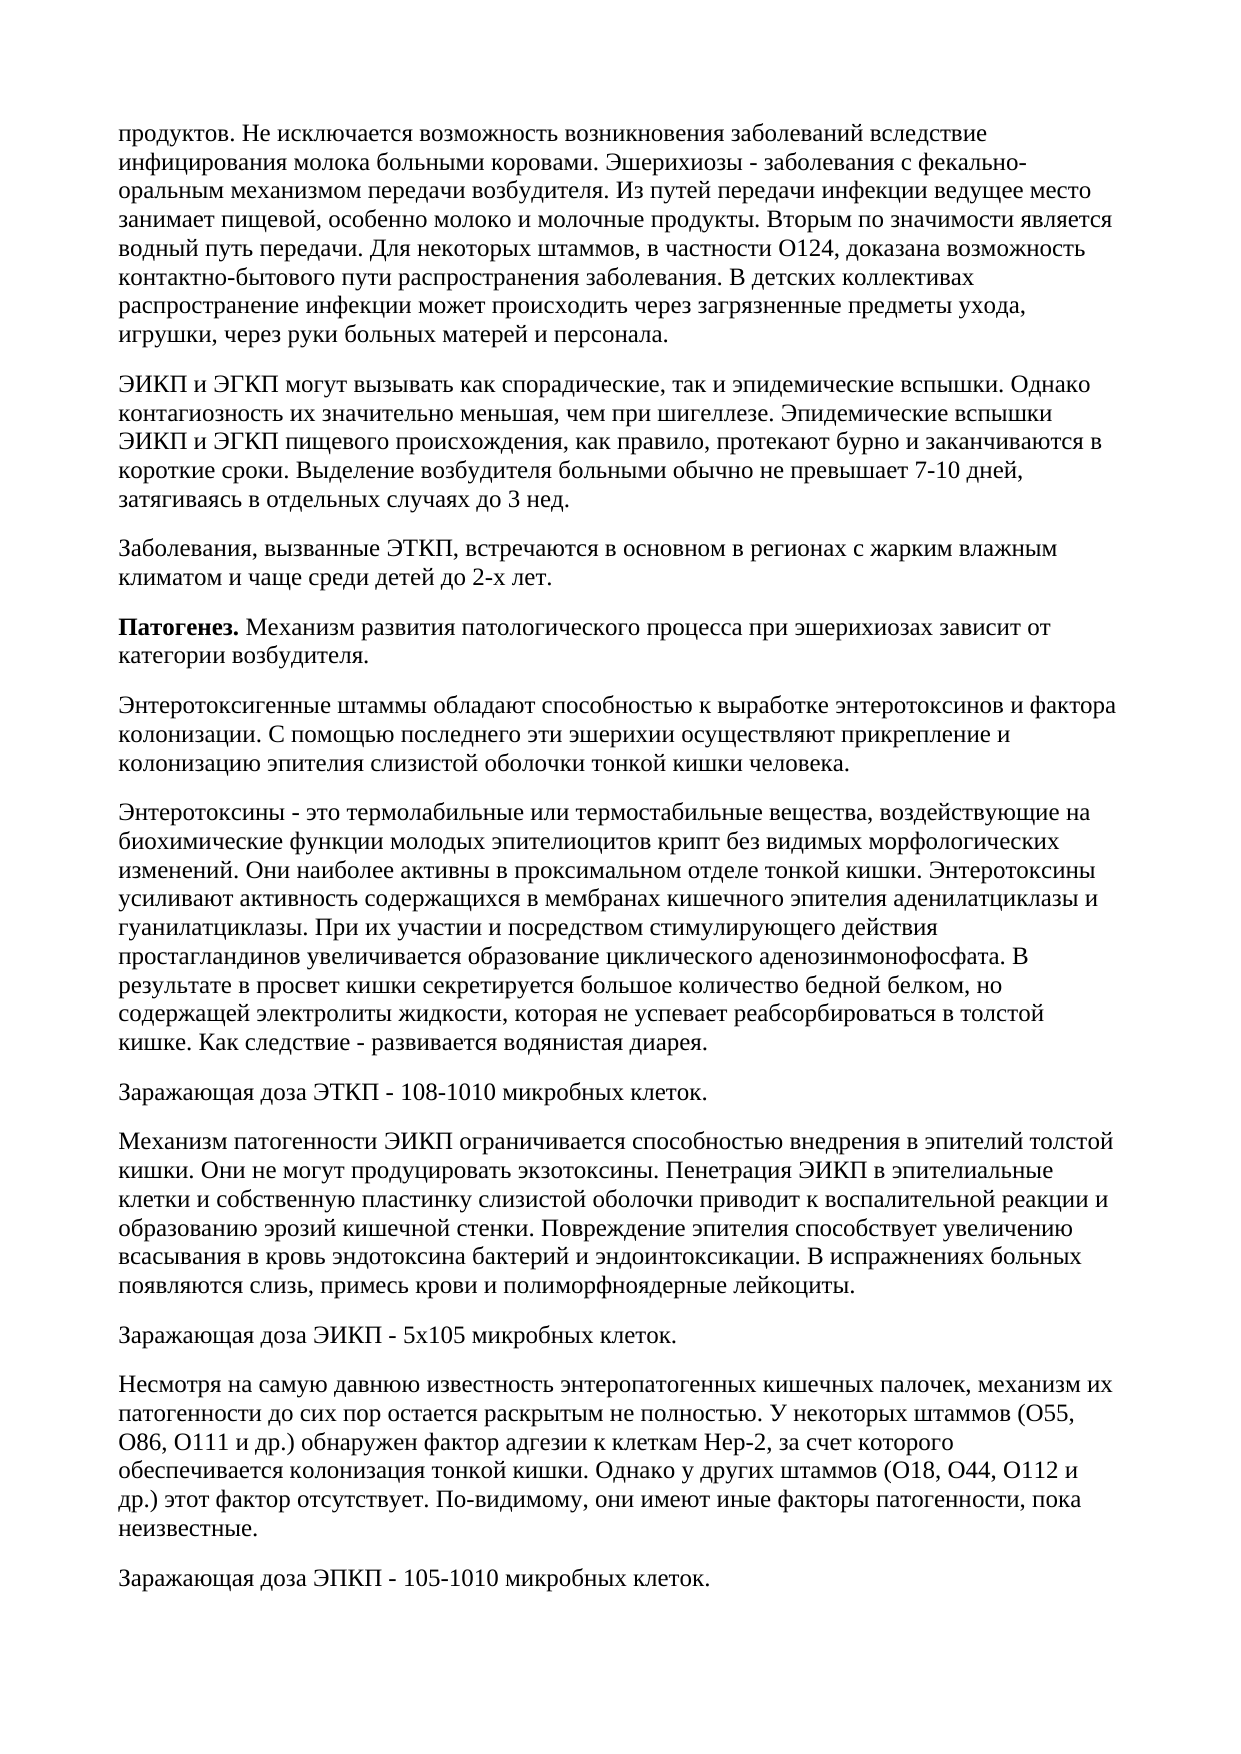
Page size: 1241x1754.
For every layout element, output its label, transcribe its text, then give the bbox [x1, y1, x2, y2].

text Заражающая доза ЭПКП - 105-1010 микробных клеток. [118, 1563, 1122, 1591]
text Механизм патогенности ЭИКП ограничивается способностью внедрения в эпителий толстой кишки. Они не могут продуцировать экзотоксины. Пенетрация ЭИКП в эпителиальные клетки и собственную пластинку слизистой оболочки приводит к воспалительной реакции и образованию эрозий кишечной стенки. Повреждение эпителия способствует увеличению всасывания в кровь эндотоксина бактерий и эндоинтоксикации. В испражнениях больных появляются слизь, примесь крови и полиморфноядерные лейкоциты. [118, 1126, 1122, 1299]
text Патогенез. Механизм развития патологического процесса при эшерихиозах зависит от категории возбудителя. [118, 612, 1122, 669]
text Заболевания, вызванные ЭТКП, встречаются в основном в регионах с жарким влажным климатом и чаще среди детей до 2-х лет. [118, 533, 1122, 591]
text Заражающая доза ЭТКП - 108-1010 микробных клеток. [118, 1077, 1122, 1106]
text ЭИКП и ЭГКП могут вызывать как спорадические, так и эпидемические вспышки. Однако контагиозность их значительно меньшая, чем при шигеллезе. Эпидемические вспышки ЭИКП и ЭГКП пищевого происхождения, как правило, протекают бурно и заканчиваются в короткие сроки. Выделение возбудителя больными обычно не превышает 7-10 дней, затягиваясь в отдельных случаях до 3 нед. [118, 369, 1122, 513]
text Энтеротоксигенные штаммы обладают способностью к выработке энтеротоксинов и фактора колонизации. С помощью последнего эти эшерихии осуществляют прикрепление и колонизацию эпителия слизистой оболочки тонкой кишки человека. [118, 690, 1122, 776]
text Несмотря на самую давнюю известность энтеропатогенных кишечных палочек, механизм их патогенности до сих пор остается раскрытым не полностью. У некоторых штаммов (О55, О86, О111 и др.) обнаружен фактор адгезии к клеткам Нер-2, за счет которого обеспечивается колонизация тонкой кишки. Однако у других штаммов (О18, О44, О112 и др.) этот фактор отсутствует. По-видимому, они имеют иные факторы патогенности, пока неизвестные. [118, 1369, 1122, 1542]
text Заражающая доза ЭИКП - 5x105 микробных клеток. [118, 1320, 1122, 1348]
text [118, 118, 1122, 348]
text Энтеротоксины - это термолабильные или термостабильные вещества, воздействующие на биохимические функции молодых эпителиоцитов крипт без видимых морфологических изменений. Они наиболее активны в проксимальном отделе тонкой кишки. Энтеротоксины усиливают активность содержащихся в мембранах кишечного эпителия аденилатциклазы и гуанилатциклазы. При их участии и посредством стимулирующего действия простагландинов увеличивается образование циклического аденозинмонофосфата. В результате в просвет кишки секретируется большое количество бедной белком, но содержащей электролиты жидкости, которая не успевает реабсорбироваться в толстой кишке. Как следствие - развивается водянистая диарея. [118, 797, 1122, 1056]
